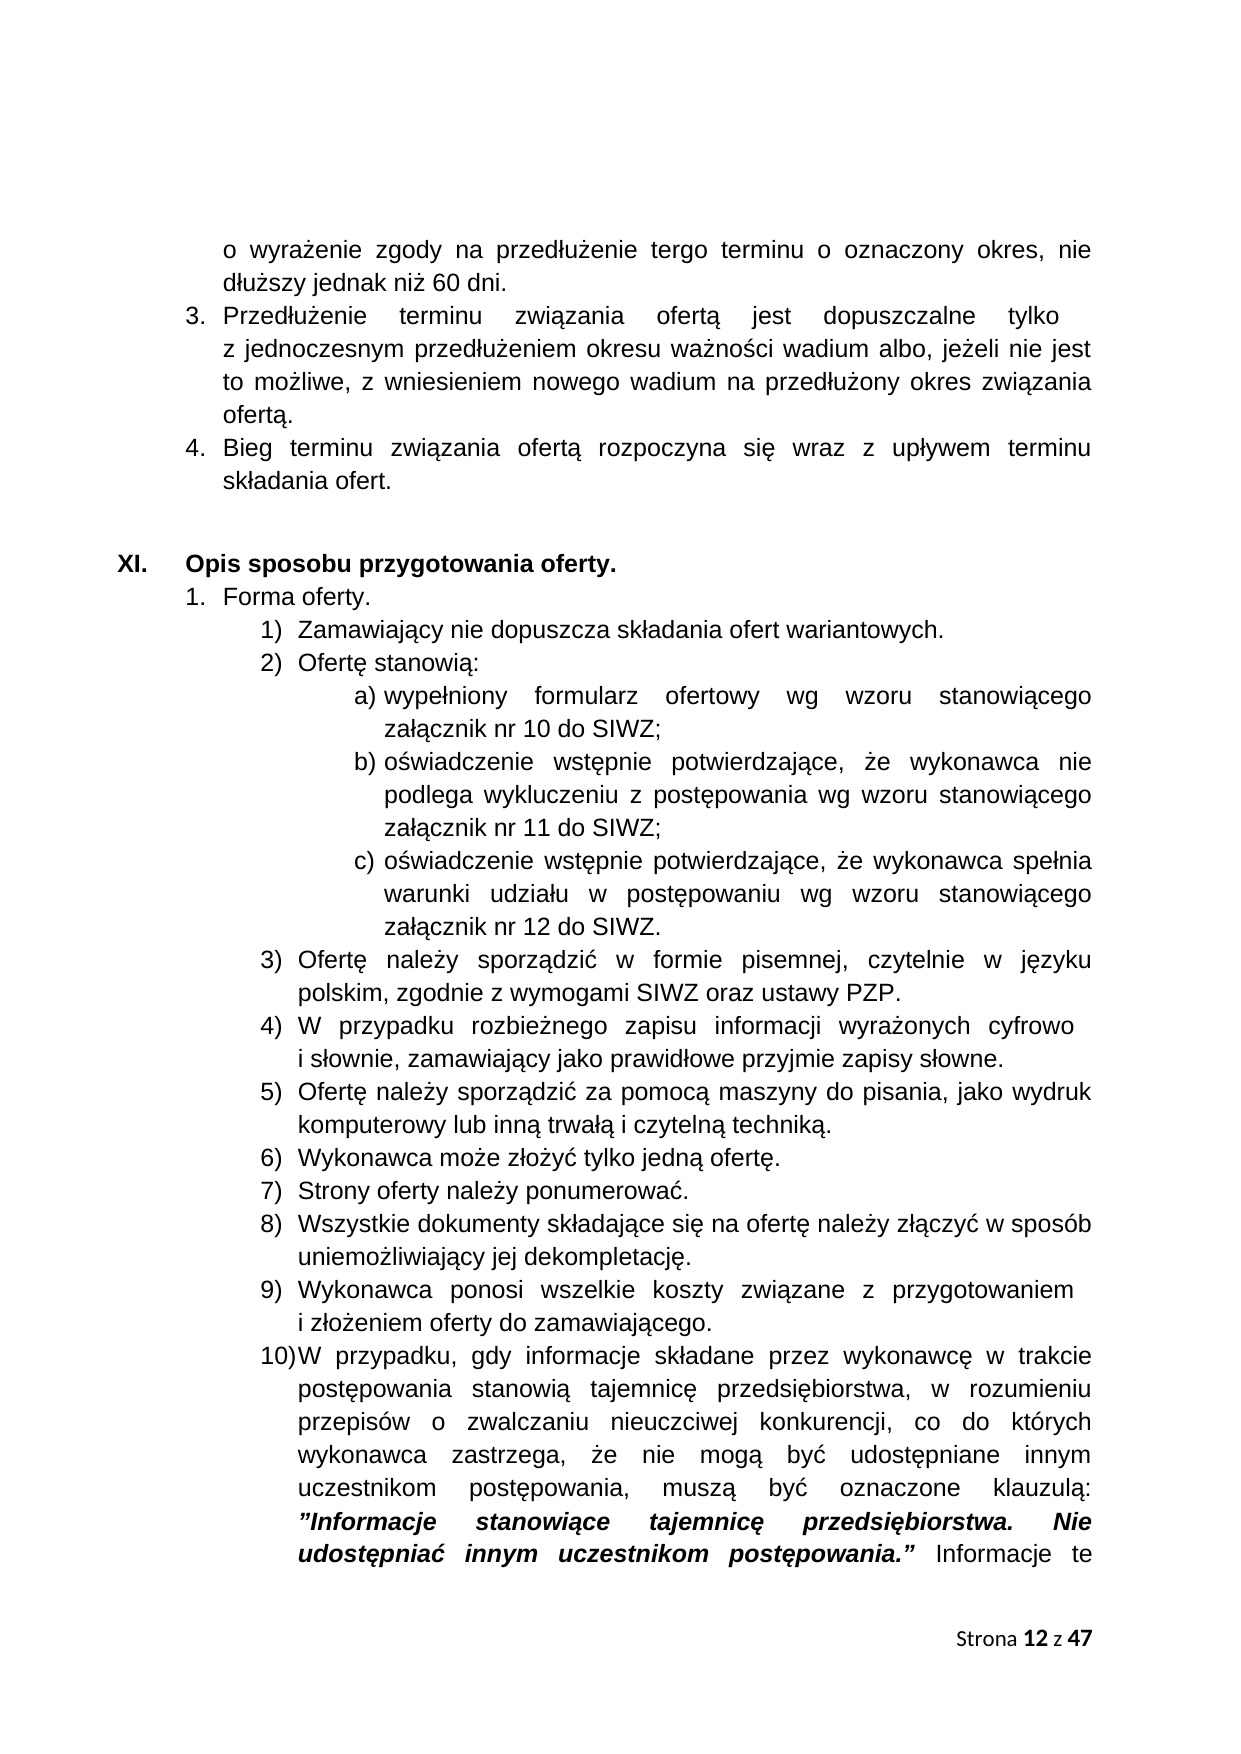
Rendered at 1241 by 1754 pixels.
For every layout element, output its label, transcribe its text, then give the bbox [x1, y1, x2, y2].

list Przedłużenie terminu związania ofertą jest dopuszczalne tylko z jednoczesnym przedłużeniem okresu ważności wadium albo, jeżeli nie jest to możliwe, z wniesieniem nowego wadium na przedłużony okres związania ofertą. [185, 301, 1093, 428]
list Bieg terminu związania ofertą rozpoczyna się wraz z upływem terminu składania ofert. [185, 433, 1093, 494]
list Wszystkie dokumenty składające się na ofertę należy złączyć w sposób uniemożliwiający jej dekompletację. [260, 1209, 1093, 1271]
list wypełniony formularz ofertowy wg wzoru stanowiącego załącznik nr 10 do SIWZ; [354, 681, 1093, 743]
subtitle Opis sposobu przygotowania oferty. [148, 549, 1093, 578]
list Ofertę należy sporządzić w formie pisemnej, czytelnie w języku polskim, zgodnie z wymogami SIWZ oraz ustawy PZP. [260, 945, 1093, 1007]
list W przypadku rozbieżnego zapisu informacji wyrażonych cyfrowo i słownie, zamawiający jako prawidłowe przyjmie zapisy słowne. [260, 1011, 1093, 1073]
list Wykonawca ponosi wszelkie koszty związane z przygotowaniem i złożeniem oferty do zamawiającego. [260, 1275, 1093, 1337]
list oświadczenie wstępnie potwierdzające, że wykonawca spełnia warunki udziału w postępowaniu wg wzoru stanowiącego załącznik nr 12 do SIWZ. [354, 846, 1093, 941]
list oświadczenie wstępnie potwierdzające, że wykonawca nie podlega wykluczeniu z postępowania wg wzoru stanowiącego załącznik nr 11 do SIWZ; [354, 747, 1093, 842]
list Zamawiający nie dopuszcza składania ofert wariantowych. [260, 615, 1093, 644]
list Strony oferty należy ponumerować. [260, 1176, 1093, 1205]
list Wykonawca może złożyć tylko jedną ofertę. [260, 1143, 1093, 1172]
list Ofertę należy sporządzić za pomocą maszyny do pisania, jako wydruk komputerowy lub inną trwałą i czytelną techniką. [260, 1077, 1093, 1139]
list Ofertę stanowią: [260, 648, 1093, 677]
list Forma oferty. [185, 582, 1093, 611]
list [260, 1341, 1093, 1568]
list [185, 235, 1093, 296]
